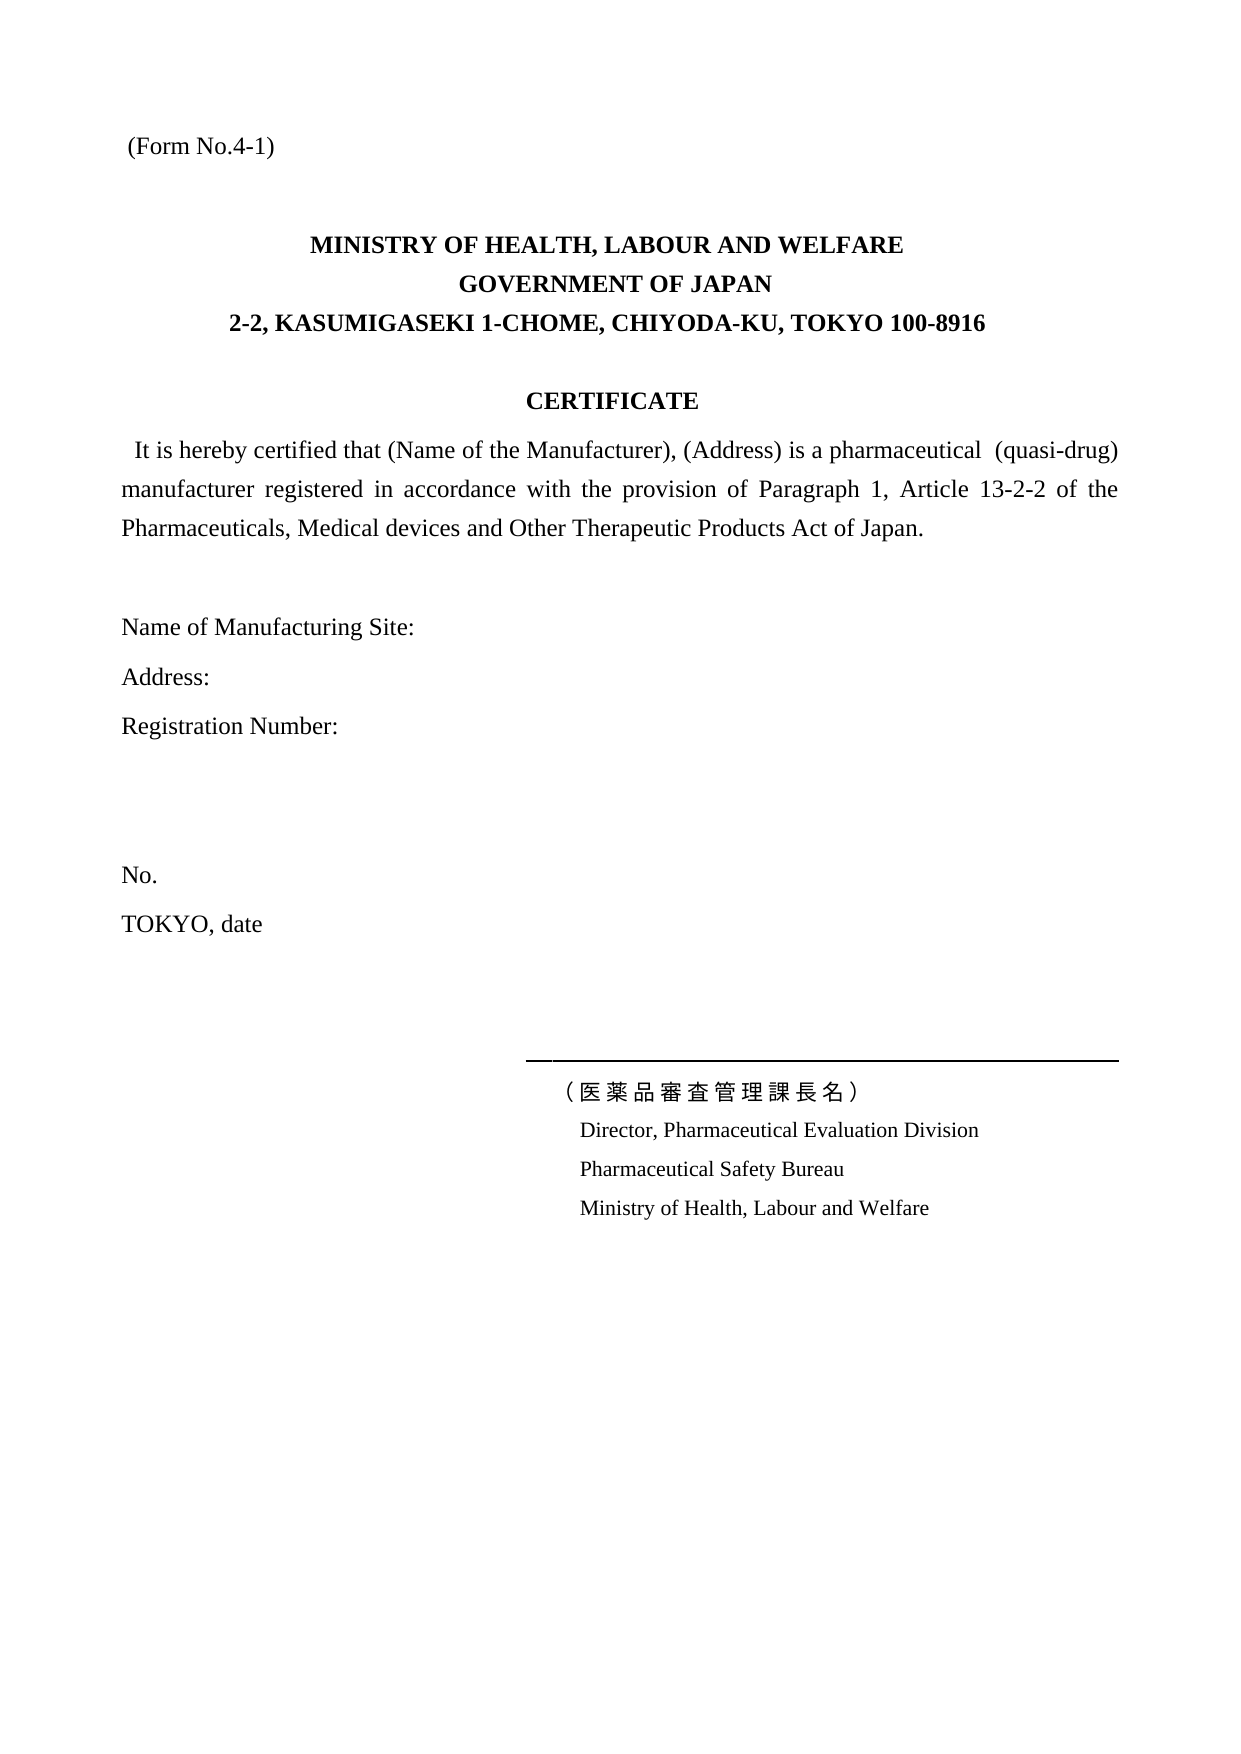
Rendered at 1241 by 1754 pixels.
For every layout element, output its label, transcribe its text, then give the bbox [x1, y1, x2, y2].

text Address: [121, 657, 1119, 696]
text (Form No.4-1) [121, 126, 1119, 165]
text Registration Number: [121, 706, 1119, 745]
text 2-2, KASUMIGASEKI 1-CHOME, CHIYODA-KU, TOKYO 100-8916 [121, 303, 1119, 342]
text No. [121, 855, 1119, 894]
text MINISTRY OF HEALTH, LABOUR AND WELFARE [121, 224, 1119, 264]
text It is hereby certified that (Name of the Manufacturer), (Address) is a pharmaceutical (quasi-drug) manufacturer registered in accordance with the provision of Paragraph 1, Article 13-2-2 of the Pharmaceuticals, Medical devices and Other Therapeutic Products Act of Japan. [121, 430, 1119, 547]
text Director, Pharmaceutical Evaluation Division [143, 1110, 1119, 1149]
text CERTIFICATE [121, 381, 1119, 420]
text Name of Manufacturing Site: [121, 607, 1119, 646]
text GOVERNMENT OF JAPAN [121, 264, 1119, 303]
text Ministry of Health, Labour and Welfare [143, 1188, 1119, 1227]
text TOKYO, date [121, 904, 1119, 943]
text （医薬品審査管理課長名） [121, 1071, 1119, 1110]
text Pharmaceutical Safety Bureau [143, 1149, 1119, 1188]
